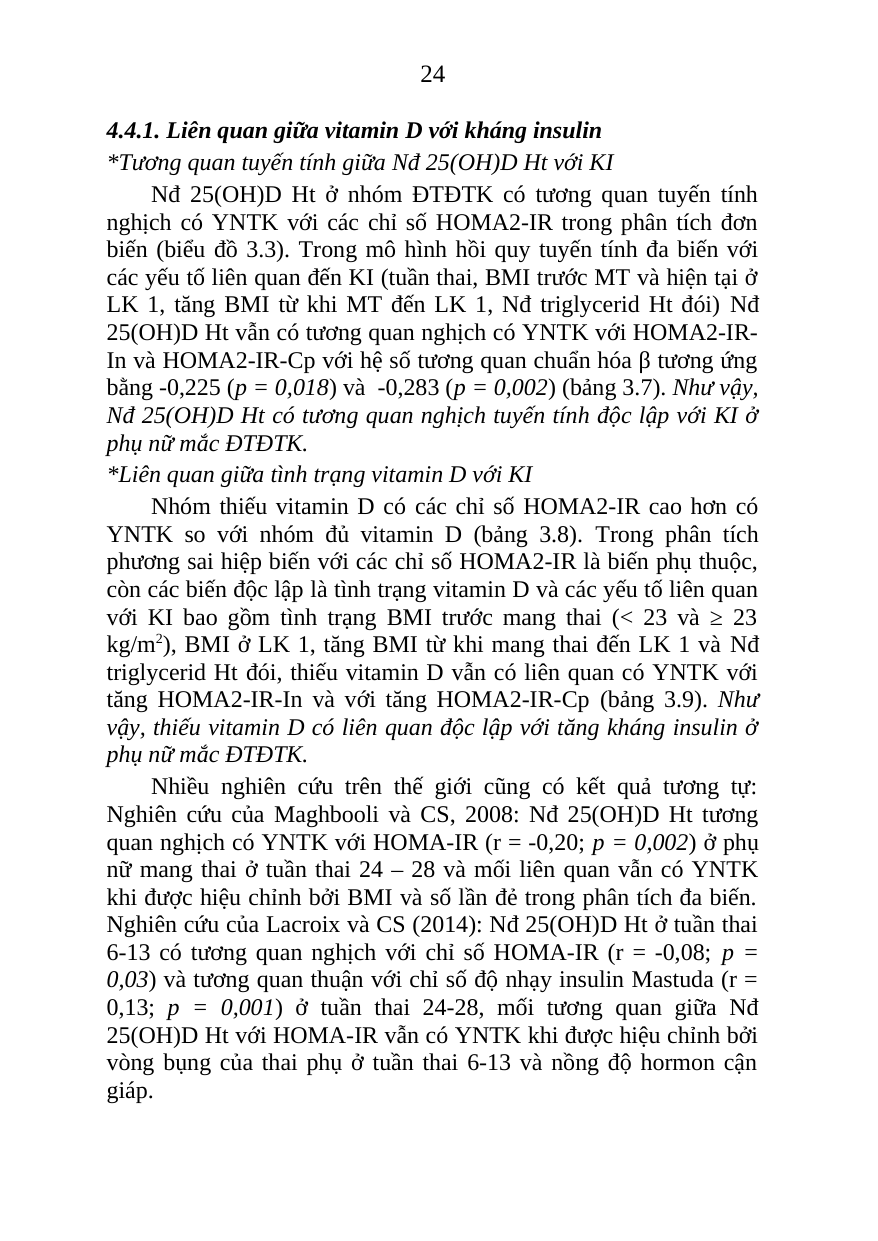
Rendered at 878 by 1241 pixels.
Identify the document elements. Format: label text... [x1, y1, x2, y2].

text Nhiều nghiên cứu trên thế giới cũng có kết quả tương tự: Nghiên cứu của Maghbooli và CS, 2008: Nđ 25(OH)D Ht tương quan nghịch có YNTK với HOMA-IR (r = -0,20; p = 0,002) ở phụ nữ mang thai ở tuần thai 24 – 28 và mối liên quan vẫn có YNTK khi được hiệu chỉnh bởi BMI và số lần đẻ trong phân tích đa biến. Nghiên cứu của Lacroix và CS (2014): Nđ 25(OH)D Ht ở tuần thai 6-13 có tương quan nghịch với chỉ số HOMA-IR (r = -0,08; p = 0,03) và tương quan thuận với chỉ số độ nhạy insulin Mastuda (r = 0,13; p = 0,001) ở tuần thai 24-28, mối tương quan giữa Nđ 25(OH)D Ht với HOMA-IR vẫn có YNTK khi được hiệu chỉnh bởi vòng bụng của thai phụ ở tuần thai 6-13 và nồng độ hormon cận giáp. [106, 772, 759, 1103]
text 4.4.1. Liên quan giữa vitamin D với kháng insulin [106, 117, 759, 144]
text *Tương quan tuyến tính giữa Nđ 25(OH)D Ht với KI [106, 148, 759, 176]
text Nđ 25(OH)D Ht ở nhóm ĐTĐTK có tương quan tuyến tính nghịch có YNTK với các chỉ số HOMA2-IR trong phân tích đơn biến (biểu đồ 3.3). Trong mô hình hồi quy tuyến tính đa biến với các yếu tố liên quan đến KI (tuần thai, BMI trước MT và hiện tại ở LK 1, tăng BMI từ khi MT đến LK 1, Nđ triglycerid Ht đói) Nđ 25(OH)D Ht vẫn có tương quan nghịch có YNTK với HOMA2-IR-In và HOMA2-IR-Cp với hệ số tương quan chuẩn hóa β tương ứng bằng -0,225 (p = 0,018) và -0,283 (p = 0,002) (bảng 3.7). Như vậy, Nđ 25(OH)D Ht có tương quan nghịch tuyến tính độc lập với KI ở phụ nữ mắc ĐTĐTK. [106, 180, 759, 456]
text Nhóm thiếu vitamin D có các chỉ số HOMA2-IR cao hơn có YNTK so với nhóm đủ vitamin D (bảng 3.8). Trong phân tích phương sai hiệp biến với các chỉ số HOMA2-IR là biến phụ thuộc, còn các biến độc lập là tình trạng vitamin D và các yếu tố liên quan với KI bao gồm tình trạng trước mang thai (< 23 và ≥ 23 kg/m2), LK 1, tăng từ khi mang thai đến LK 1 và Nđ triglycerid Ht đói, thiếu vitamin D vẫn có liên quan có YNTK với tăng HOMA2-IR-In và với tăng HOMA2-IR-Cp (bảng 3.9). Như vậy, thiếu vitamin D có liên quan độc lập với tăng kháng insulin ở phụ nữ mắc ĐTĐTK. [106, 492, 759, 768]
text *Liên quan giữa tình trạng vitamin D với KI [106, 460, 759, 488]
